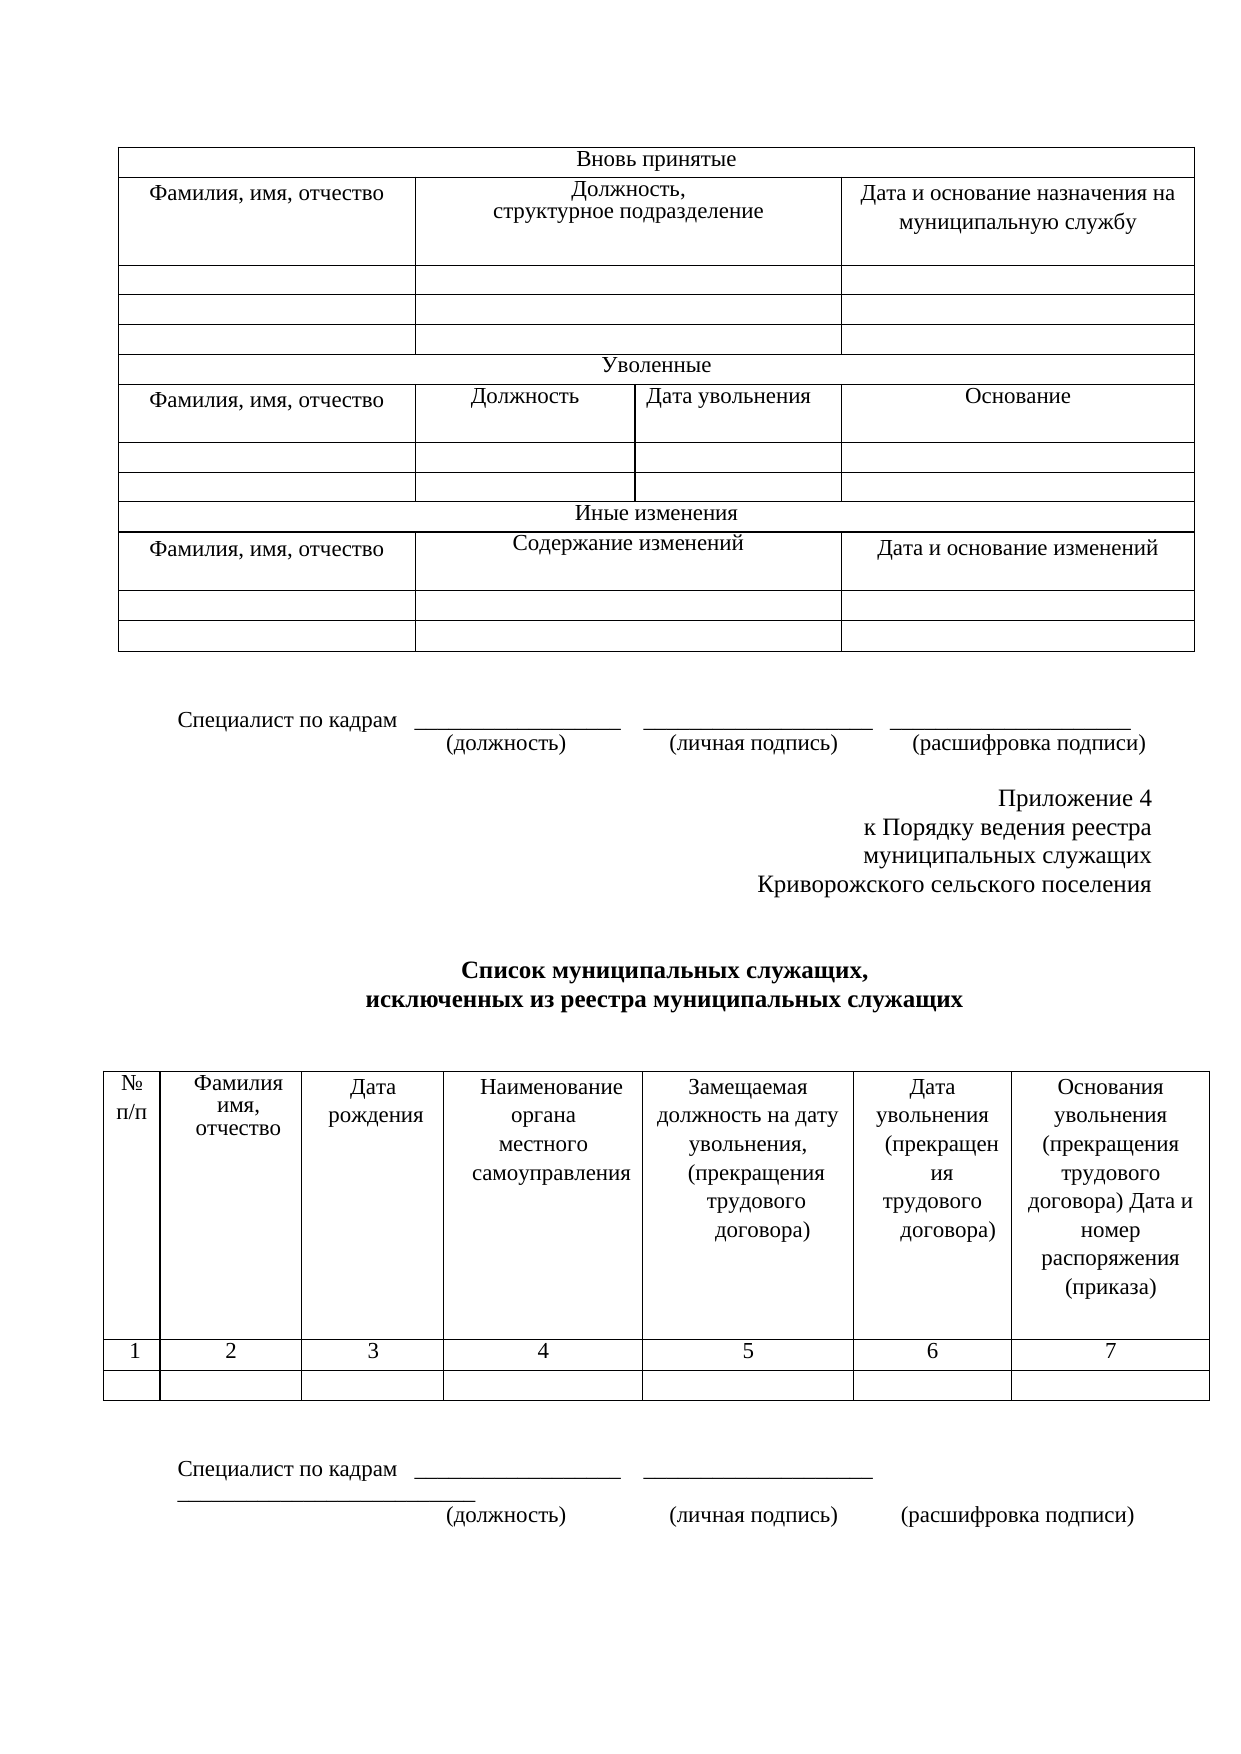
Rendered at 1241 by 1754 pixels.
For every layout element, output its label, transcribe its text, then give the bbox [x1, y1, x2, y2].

table_header Основания увольнения (прекращения трудового договора) Дата и номер распоряжения (приказа) [1012, 1072, 1209, 1339]
text к Порядку ведения реестра [591, 812, 1152, 841]
table_cell [854, 1371, 1011, 1399]
table_cell 6 [854, 1340, 1011, 1369]
text Криворожского сельского поселения [591, 869, 1152, 898]
table_header Наименование органа местного самоуправления [444, 1072, 642, 1339]
table_cell [119, 443, 415, 472]
table_cell [842, 473, 1194, 501]
table_cell 2 [161, 1340, 301, 1369]
table_cell Иные изменения [119, 502, 1194, 531]
text (должность) (личная подпись) (расшифровка подписи) [177, 732, 1152, 754]
table_cell 5 [643, 1340, 853, 1369]
text Приложение 4 [886, 783, 1152, 812]
table_cell [416, 325, 841, 353]
table_cell 1 [104, 1340, 159, 1369]
table_cell [302, 1371, 443, 1399]
text (должность) (личная подпись) (расшифровка подписи) [177, 1504, 1152, 1527]
table_cell [416, 443, 634, 472]
table_cell [842, 591, 1194, 620]
table_cell [636, 443, 841, 472]
table_cell Содержание изменений [416, 533, 841, 590]
table_header Вновь принятые [119, 148, 1194, 177]
table_header Дата рождения [302, 1072, 443, 1339]
table_cell [161, 1371, 301, 1399]
table_cell [416, 591, 841, 620]
table_header Фамилия имя, отчество [161, 1072, 301, 1339]
table_cell [119, 325, 415, 353]
table_cell [119, 591, 415, 620]
table_cell Дата и основание назначения на муниципальную службу [842, 178, 1194, 264]
table_header Дата увольнения (прекращения трудового договора) [854, 1072, 1011, 1339]
table_cell Уволенные [119, 355, 1194, 384]
text Список муниципальных служащих, исключенных из реестра муниципальных служащих [177, 956, 1152, 1013]
table_cell 7 [1012, 1340, 1209, 1369]
table_cell 3 [302, 1340, 443, 1369]
table_cell Дата и основание изменений [842, 533, 1194, 590]
table_cell Фамилия, имя, отчество [119, 178, 415, 264]
table_cell Фамилия, имя, отчество [119, 385, 415, 442]
table_cell [842, 295, 1194, 324]
table_cell [416, 473, 634, 501]
table_header Замещаемая должность на дату увольнения, (прекращения трудового договора) [643, 1072, 853, 1339]
table_cell [416, 266, 841, 294]
table_cell [416, 295, 841, 324]
table_cell [842, 443, 1194, 472]
table_cell [119, 295, 415, 324]
table_cell Должность, структурное подразделение [416, 178, 841, 264]
text Специалист по кадрам __________________ ____________________ _____________________ [177, 709, 1152, 732]
table_cell [643, 1371, 853, 1399]
text Специалист по кадрам __________________ ____________________ __________________________ [177, 1458, 1152, 1504]
table_cell [104, 1371, 159, 1399]
table_cell [842, 266, 1194, 294]
table_cell 4 [444, 1340, 642, 1369]
table_cell [1012, 1371, 1209, 1399]
table_cell Должность [416, 385, 634, 442]
table_cell [416, 621, 841, 651]
text муниципальных служащих [591, 841, 1152, 869]
table_cell [444, 1371, 642, 1399]
table_cell [119, 266, 415, 294]
table_cell [119, 473, 415, 501]
table_cell Основание [842, 385, 1194, 442]
table_cell Фамилия, имя, отчество [119, 533, 415, 590]
table_cell Дата увольнения [636, 385, 841, 442]
table_cell [842, 325, 1194, 353]
table_header № п/п [104, 1072, 159, 1339]
table_cell [636, 473, 841, 501]
table_cell [842, 621, 1194, 651]
table_cell [119, 621, 415, 651]
